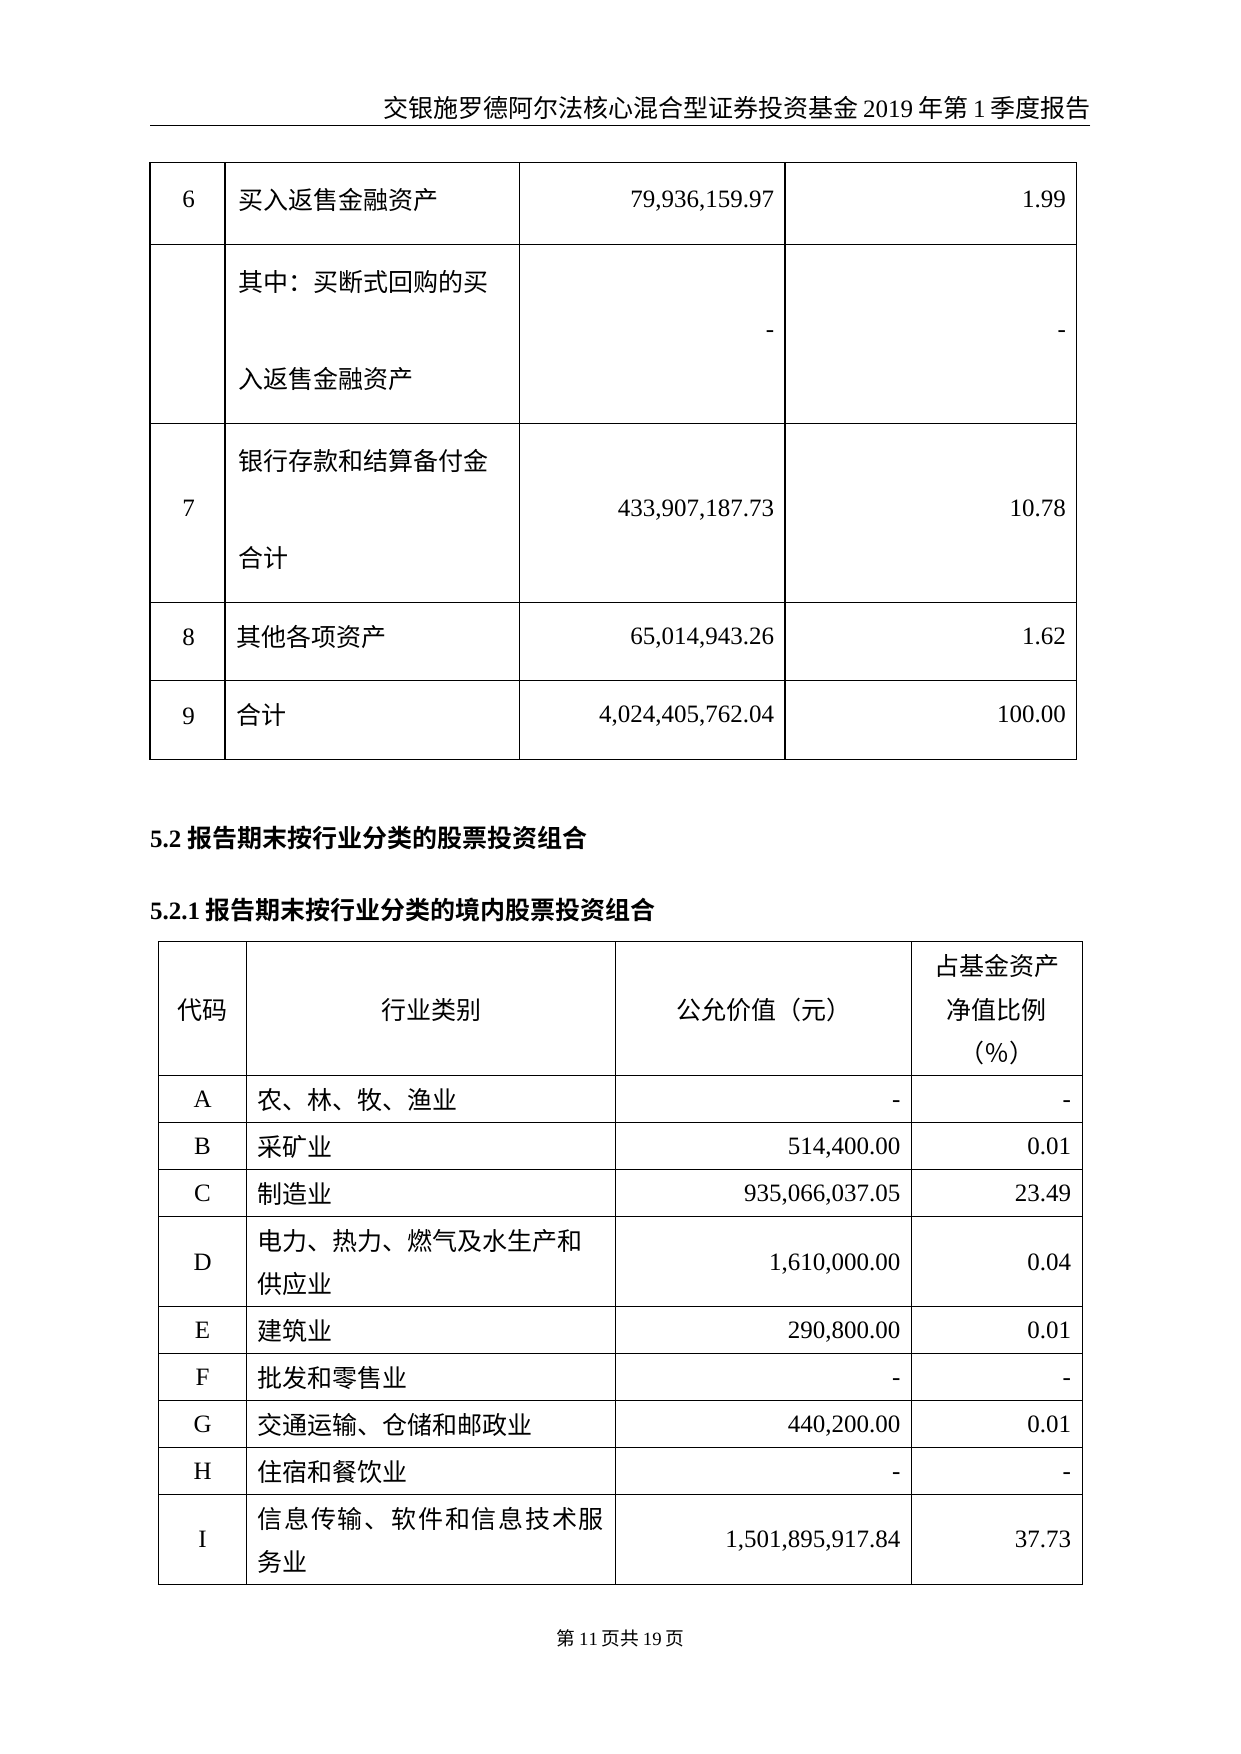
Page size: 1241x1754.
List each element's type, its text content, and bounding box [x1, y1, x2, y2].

table_cell - [912, 1076, 1082, 1122]
table_cell G [159, 1401, 246, 1447]
table_cell 433,907,187.73 [520, 424, 784, 602]
table_cell 935,066,037.05 [616, 1170, 911, 1216]
table_cell 建筑业 [247, 1307, 615, 1353]
table_header 行业类别 [247, 942, 615, 1075]
table_cell - [786, 245, 1076, 423]
table_header 占基金资产净值比例（％） [912, 942, 1082, 1075]
table_cell 采矿业 [247, 1123, 615, 1169]
table_cell 批发和零售业 [247, 1354, 615, 1400]
table_cell - [616, 1354, 911, 1400]
table_cell - [520, 245, 784, 423]
table_header 代码 [159, 942, 246, 1075]
table_cell 0.01 [912, 1123, 1082, 1169]
table_cell 514,400.00 [616, 1123, 911, 1169]
table_cell 制造业 [247, 1170, 615, 1216]
table_cell 合计 [226, 681, 519, 759]
table_cell D [159, 1217, 246, 1306]
table_cell 住宿和餐饮业 [247, 1448, 615, 1493]
table_cell 电力、热力、燃气及水生产和供应业 [247, 1217, 615, 1306]
table_cell I [159, 1495, 246, 1584]
table_cell 农、林、牧、渔业 [247, 1076, 615, 1122]
table_header 公允价值（元） [616, 942, 911, 1075]
table_cell 10.78 [786, 424, 1076, 602]
table_cell - [912, 1354, 1082, 1400]
table_cell 4,024,405,762.04 [520, 681, 784, 759]
table_cell E [159, 1307, 246, 1353]
table_cell 交通运输、仓储和邮政业 [247, 1401, 615, 1447]
table_cell 1,610,000.00 [616, 1217, 911, 1306]
table_cell 290,800.00 [616, 1307, 911, 1353]
table_cell 1,501,895,917.84 [616, 1495, 911, 1584]
table_cell 信息传输、软件和信息技术服务业 [247, 1495, 615, 1584]
table_cell 银行存款和结算备付金合计 [226, 424, 519, 602]
table_cell 0.01 [912, 1401, 1082, 1447]
table_cell 6 [151, 163, 224, 243]
table_cell 1.62 [786, 603, 1076, 680]
table_cell 440,200.00 [616, 1401, 911, 1447]
text 5.2.1报告期末按行业分类的境内股票投资组合 [150, 876, 1090, 941]
table_cell 买入返售金融资产 [226, 163, 519, 243]
table_cell 7 [151, 424, 224, 602]
table_cell 其中：买断式回购的买入返售金融资产 [226, 245, 519, 423]
table_cell 0.04 [912, 1217, 1082, 1306]
table_cell B [159, 1123, 246, 1169]
table_cell A [159, 1076, 246, 1122]
table_cell 65,014,943.26 [520, 603, 784, 680]
table_cell 其他各项资产 [226, 603, 519, 680]
text 5.2 报告期末按行业分类的股票投资组合 [150, 804, 1090, 869]
table_cell - [616, 1448, 911, 1493]
table_cell 23.49 [912, 1170, 1082, 1216]
table_cell H [159, 1448, 246, 1493]
table_cell - [912, 1448, 1082, 1493]
table_cell 0.01 [912, 1307, 1082, 1353]
table_cell 37.73 [912, 1495, 1082, 1584]
table_cell 8 [151, 603, 224, 680]
table_cell 100.00 [786, 681, 1076, 759]
table_cell 1.99 [786, 163, 1076, 243]
table_cell C [159, 1170, 246, 1216]
table_cell F [159, 1354, 246, 1400]
table_cell [151, 245, 224, 423]
table_cell - [616, 1076, 911, 1122]
table_cell 79,936,159.97 [520, 163, 784, 243]
table_cell 9 [151, 681, 224, 759]
